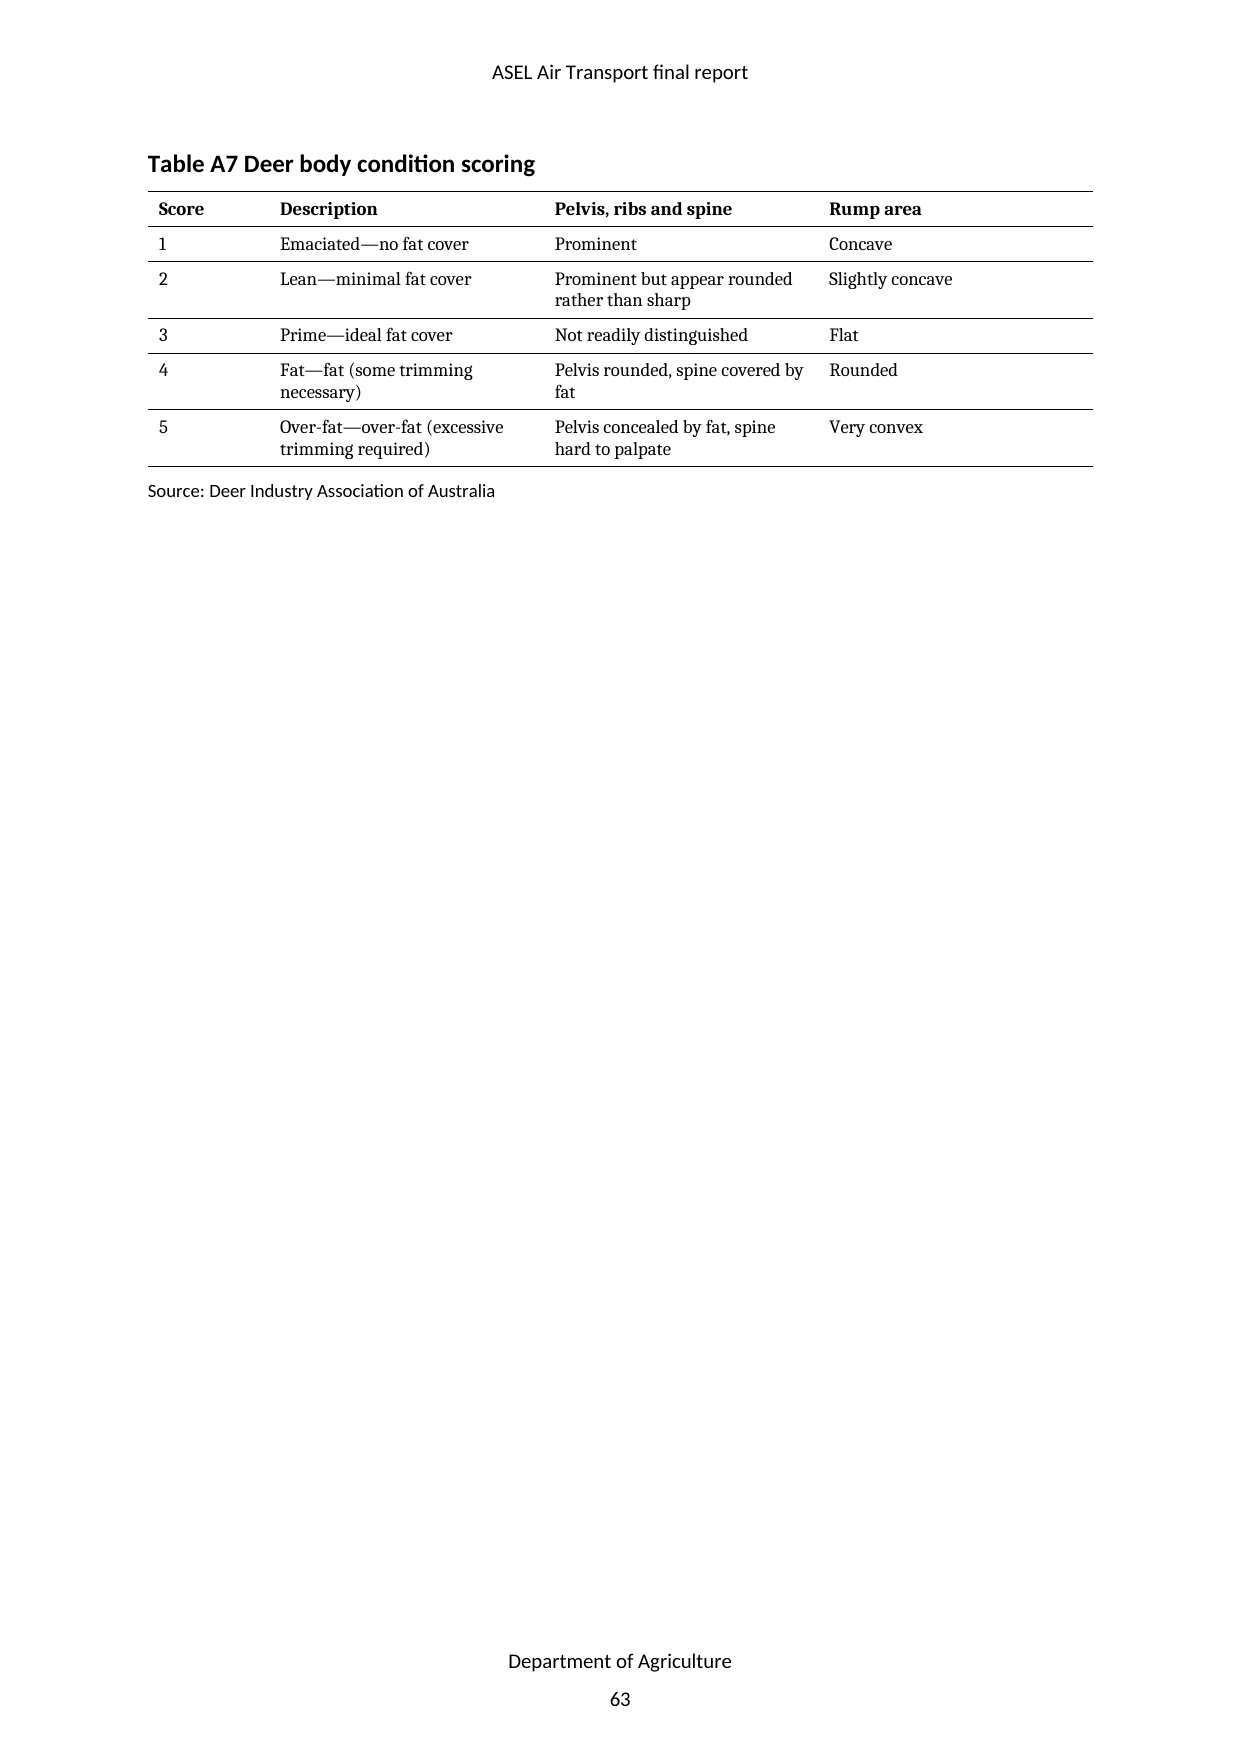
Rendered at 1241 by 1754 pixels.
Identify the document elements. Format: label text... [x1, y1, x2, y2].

table_cell Emaciated—no fat cover [269, 227, 543, 261]
table_header Pelvis, ribs and spine [543, 192, 818, 226]
table_cell 5 [148, 410, 269, 466]
table_cell Prominent [543, 227, 818, 261]
table_cell Flat [818, 319, 1092, 353]
table_header Rump area [818, 192, 1092, 226]
table_cell Concave [818, 227, 1092, 261]
table_cell Pelvis concealed by fat, spine hard to palpate [543, 410, 818, 466]
table_cell Over-fat—over-fat (excessive trimming required) [269, 410, 543, 466]
table_header Description [269, 192, 543, 226]
table_cell 4 [148, 354, 269, 409]
table_cell 1 [148, 227, 269, 261]
text Source: Deer Industry Association of Australia [148, 479, 1092, 502]
table_cell 2 [148, 262, 269, 318]
table_cell Very convex [818, 410, 1092, 466]
table_cell Prominent but appear rounded rather than sharp [543, 262, 818, 318]
table_cell Lean—minimal fat cover [269, 262, 543, 318]
table_cell Rounded [818, 354, 1092, 409]
table_cell Pelvis rounded, spine covered by fat [543, 354, 818, 409]
table_cell Prime—ideal fat cover [269, 319, 543, 353]
table_cell 3 [148, 319, 269, 353]
table_cell Not readily distinguished [543, 319, 818, 353]
table_cell Fat—fat (some trimming necessary) [269, 354, 543, 409]
table_cell Slightly concave [818, 262, 1092, 318]
text Table A7 Deer body condition scoring [148, 148, 1092, 178]
table_header Score [148, 192, 269, 226]
